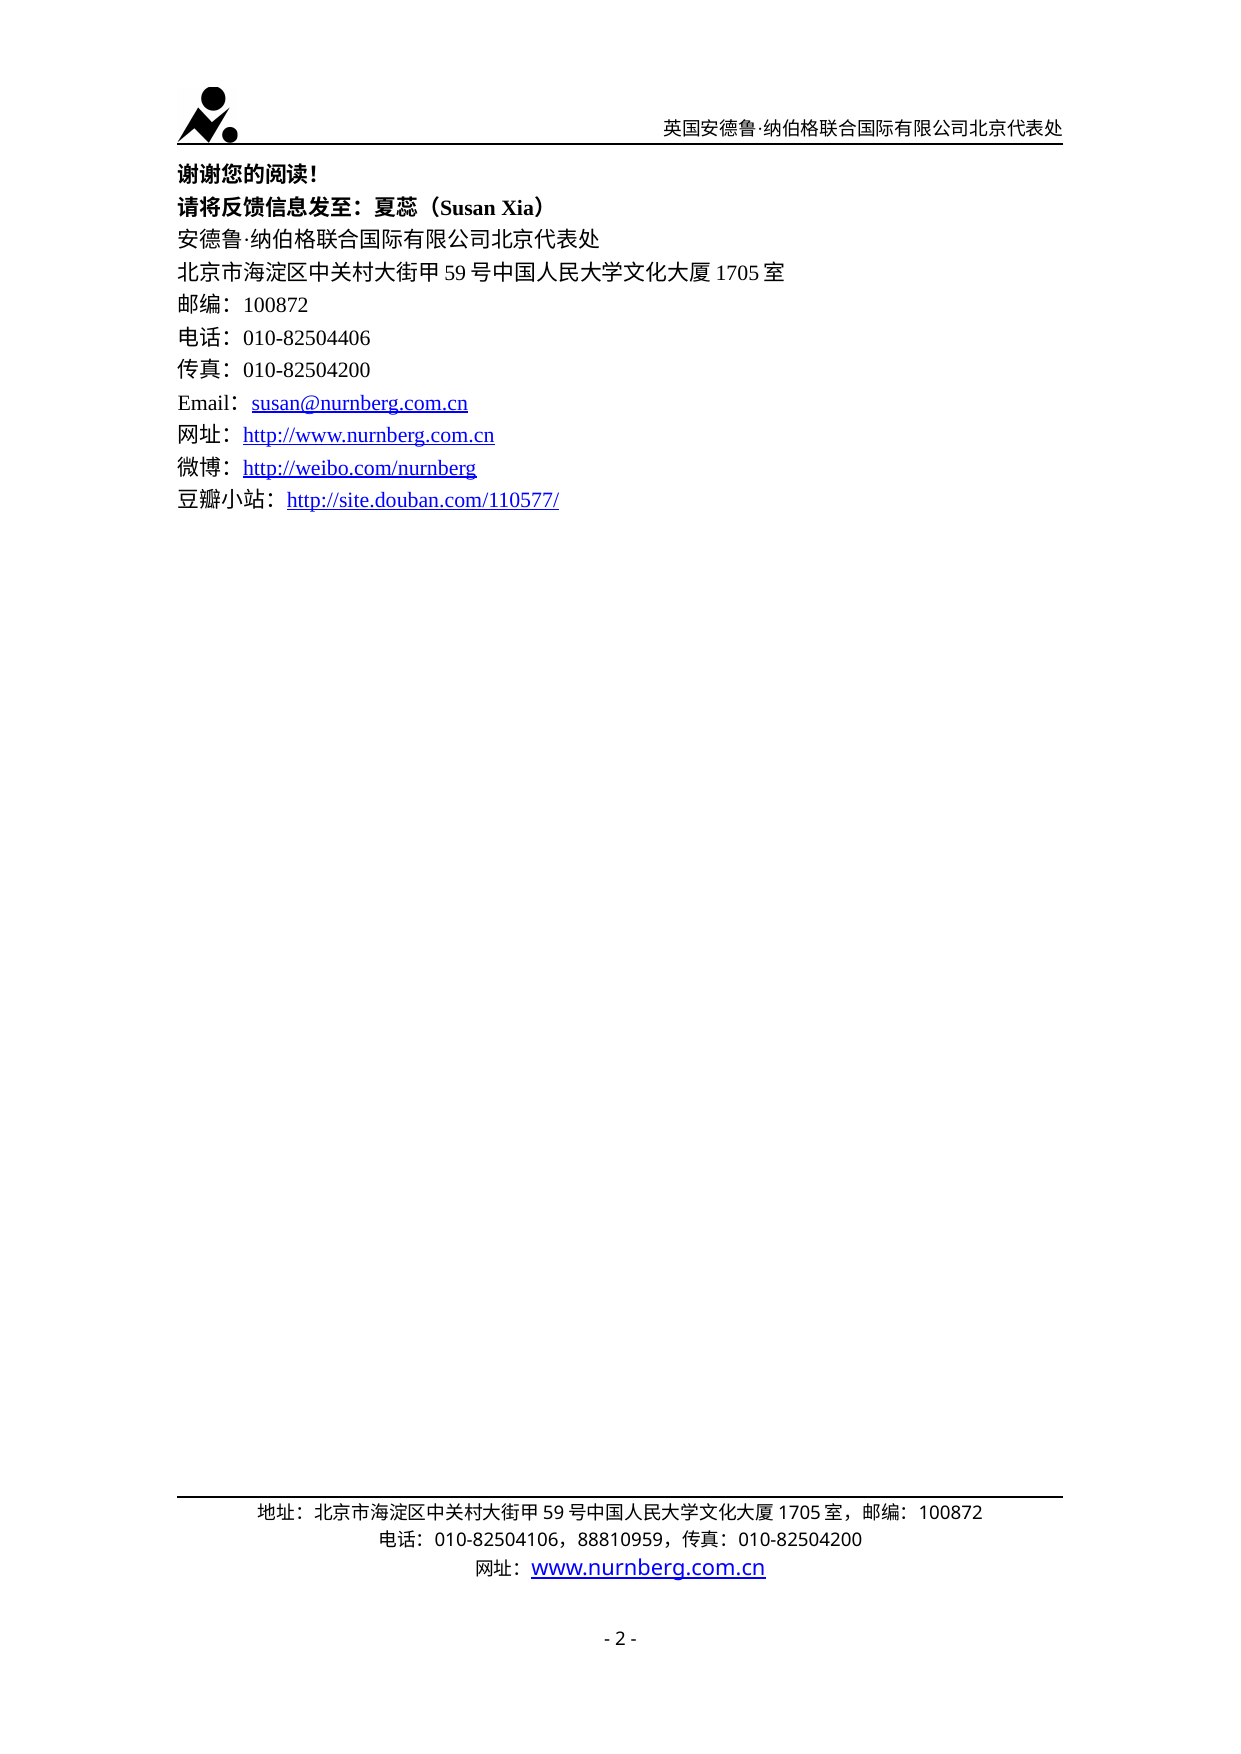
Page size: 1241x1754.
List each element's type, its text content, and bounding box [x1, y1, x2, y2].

text 北京市海淀区中关村大街甲59号中国人民大学文化大厦1705室 [177, 254, 1063, 287]
text 安德鲁·纳伯格联合国际有限公司北京代表处 [177, 222, 1063, 254]
text 传真：010-82504200 [177, 352, 1063, 384]
text 请将反馈信息发至：夏蕊（Susan Xia） [177, 189, 1063, 222]
text Email：susan@nurnberg.com.cn [177, 384, 1063, 417]
picture [177, 87, 238, 143]
text 网址：http://www.nurnberg.com.cn 微博：http://weibo.com/nurnberg [177, 417, 1063, 482]
text 谢谢您的阅读！ [177, 157, 1063, 189]
text 豆瓣小站：http://site.douban.com/110577/ [177, 482, 1063, 514]
text 邮编：100872 [177, 287, 1063, 319]
text 电话：010-82504406 [177, 319, 1063, 352]
